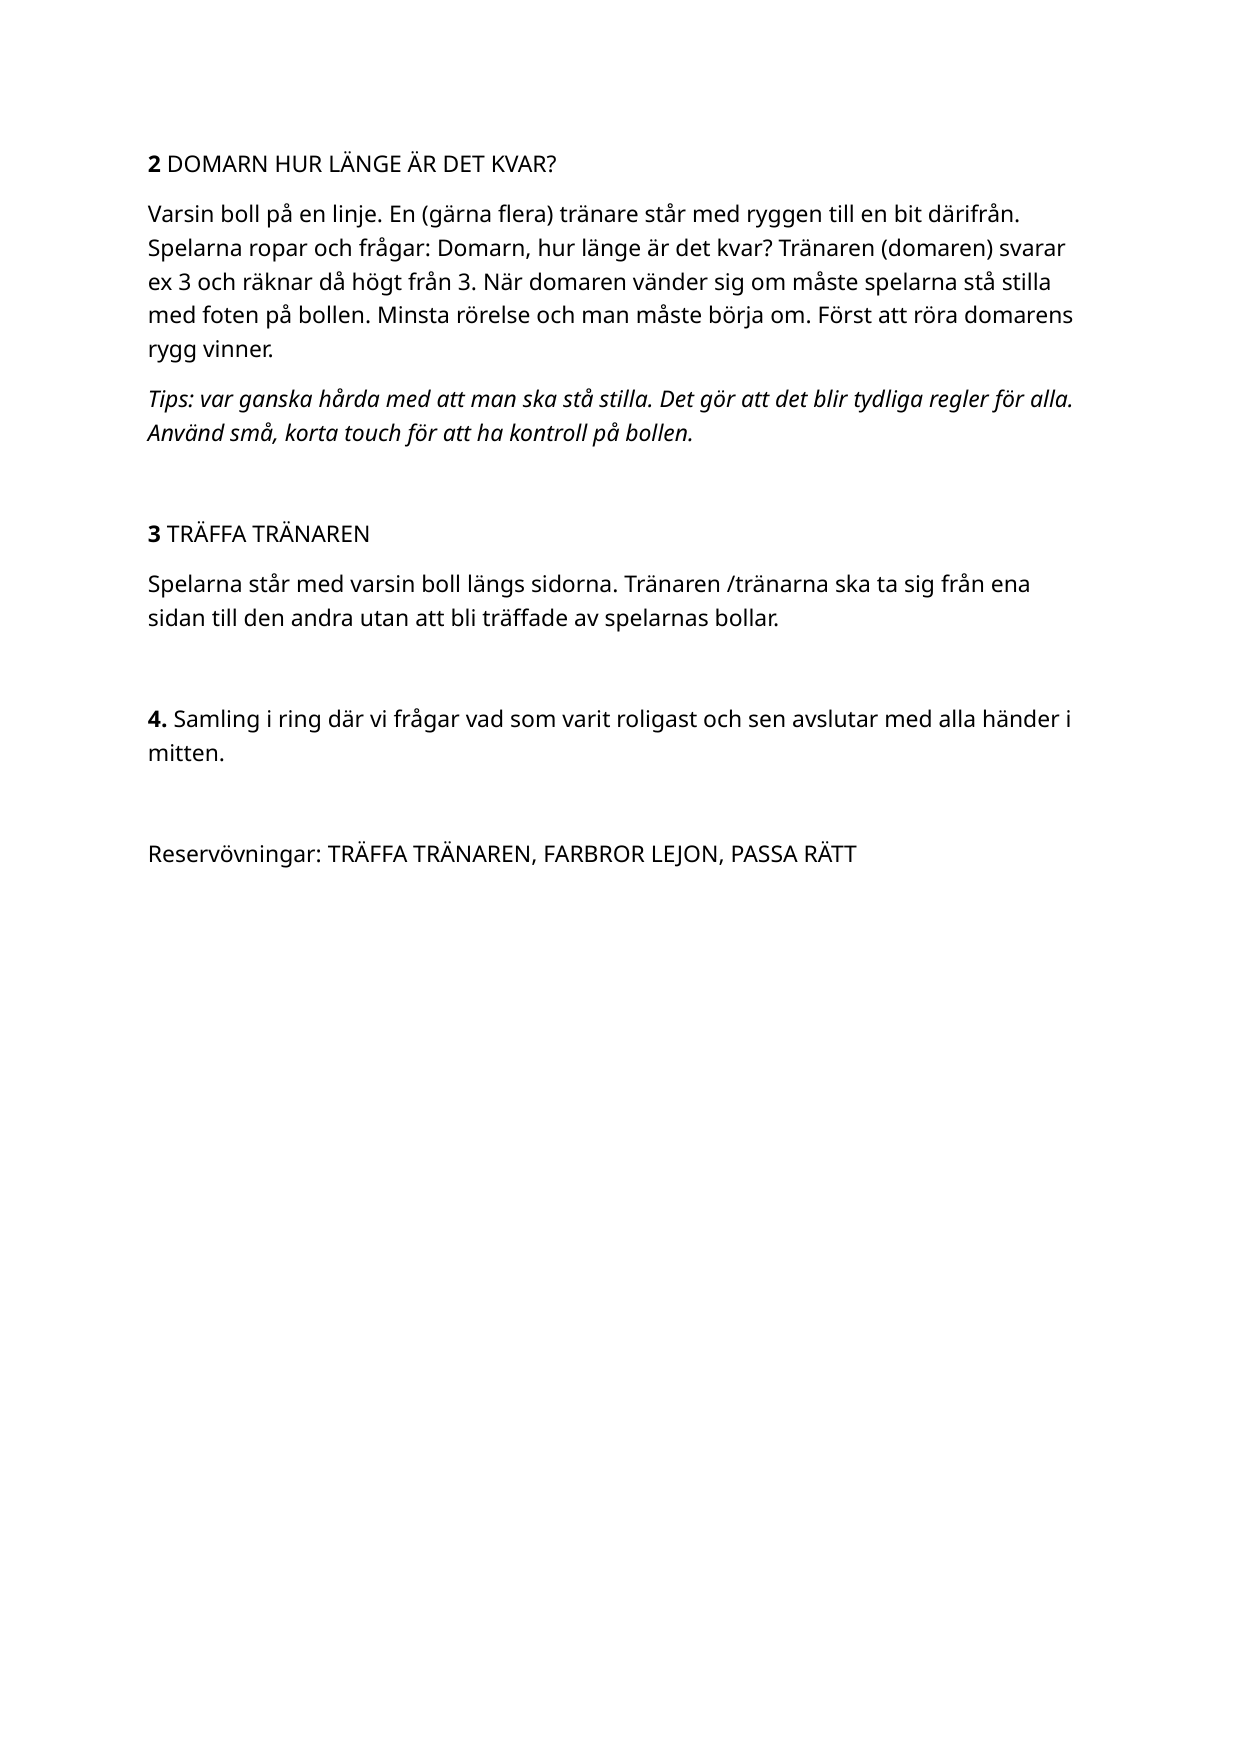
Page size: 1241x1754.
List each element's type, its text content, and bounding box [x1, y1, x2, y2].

text 4. Samling i ring där vi frågar vad som varit roligast och sen avslutar med alla händer i mitten. [148, 703, 1093, 768]
text Spelarna står med varsin boll längs sidorna. Tränaren /tränarna ska ta sig från ena sidan till den andra utan att bli träffade av spelarnas bollar. [148, 568, 1093, 633]
text 2 DOMARN HUR LÄNGE ÄR DET KVAR? [148, 148, 1093, 179]
text Varsin boll på en linje. En (gärna flera) tränare står med ryggen till en bit därifrån. Spelarna ropar och frågar: Domarn, hur länge är det kvar? Tränaren (domaren) svarar ex 3 och räknar då högt från 3. När domaren vänder sig om måste spelarna stå stilla med foten på bollen. Minsta rörelse och man måste börja om. Först att röra domarens rygg vinner. [148, 198, 1093, 364]
text 3 TRÄFFA TRÄNAREN [148, 518, 1093, 549]
text Reservövningar: TRÄFFA TRÄNAREN, FARBROR LEJON, PASSA RÄTT [148, 838, 1093, 869]
text Tips: var ganska hårda med att man ska stå stilla. Det gör att det blir tydliga regler för alla. Använd små, korta touch för att ha kontroll på bollen. [148, 383, 1093, 448]
